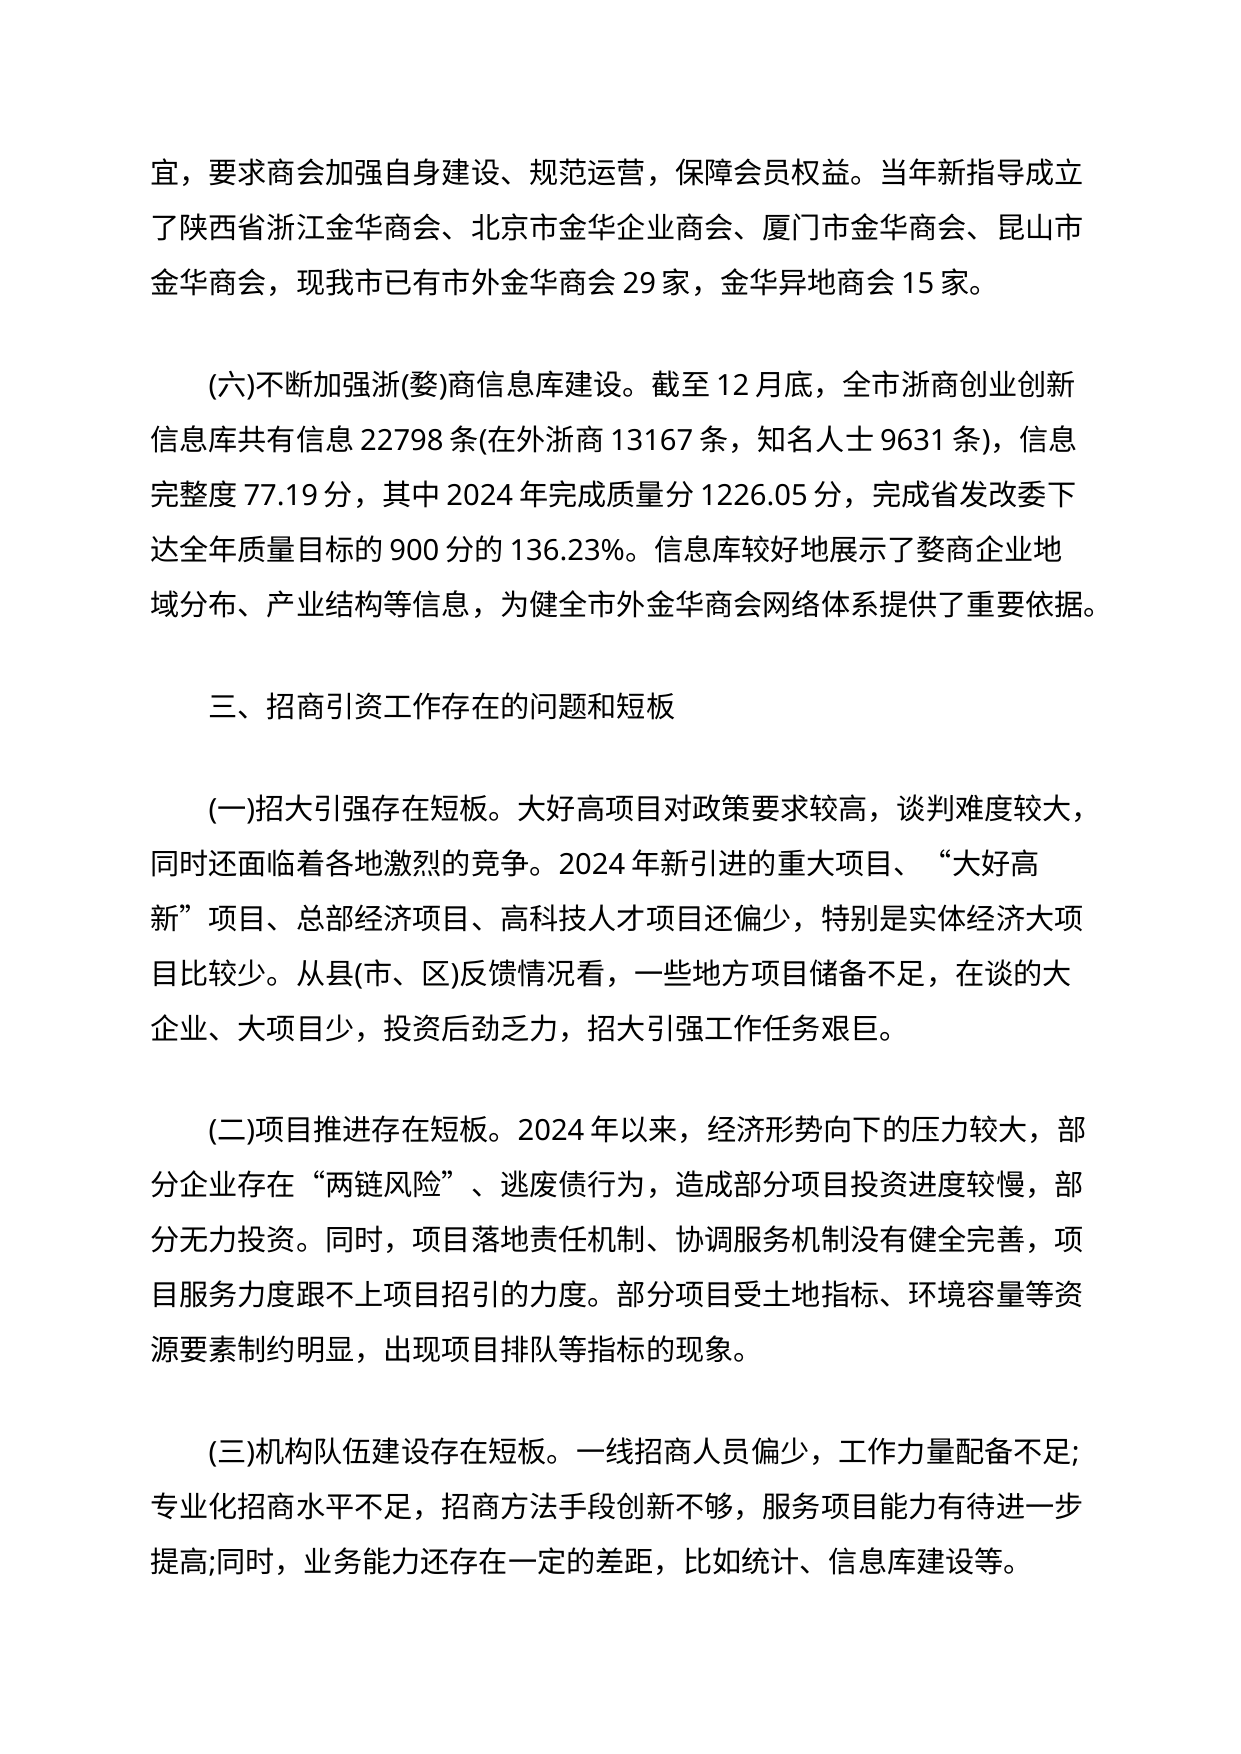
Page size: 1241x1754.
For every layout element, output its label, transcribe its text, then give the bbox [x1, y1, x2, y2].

text (三)机构队伍建设存在短板。一线招商人员偏少，工作力量配备不足;专业化招商水平不足，招商方法手段创新不够，服务项目能力有待进一步提高;同时，业务能力还存在一定的差距，比如统计、信息库建设等。 [150, 1428, 1090, 1581]
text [150, 150, 1090, 302]
text 三、招商引资工作存在的问题和短板 [150, 683, 1090, 726]
text (二)项目推进存在短板。2024年以来，经济形势向下的压力较大，部分企业存在“两链风险”、逃废债行为，造成部分项目投资进度较慢，部分无力投资。同时，项目落地责任机制、协调服务机制没有健全完善，项目服务力度跟不上项目招引的力度。部分项目受土地指标、环境容量等资源要素制约明显，出现项目排队等指标的现象。 [150, 1107, 1090, 1369]
text (六)不断加强浙(婺)商信息库建设。截至12月底，全市浙商创业创新信息库共有信息22798条(在外浙商13167条，知名人士9631条)，信息完整度77.19分，其中2024年完成质量分1226.05分，完成省发改委下达全年质量目标的900分的136.23%。信息库较好地展示了婺商企业地域分布、产业结构等信息，为健全市外金华商会网络体系提供了重要依据。 [150, 362, 1090, 624]
text (一)招大引强存在短板。大好高项目对政策要求较高，谈判难度较大，同时还面临着各地激烈的竞争。2024年新引进的重大项目、“大好高新”项目、总部经济项目、高科技人才项目还偏少，特别是实体经济大项目比较少。从县(市、区)反馈情况看，一些地方项目储备不足，在谈的大企业、大项目少，投资后劲乏力，招大引强工作任务艰巨。 [150, 785, 1090, 1047]
